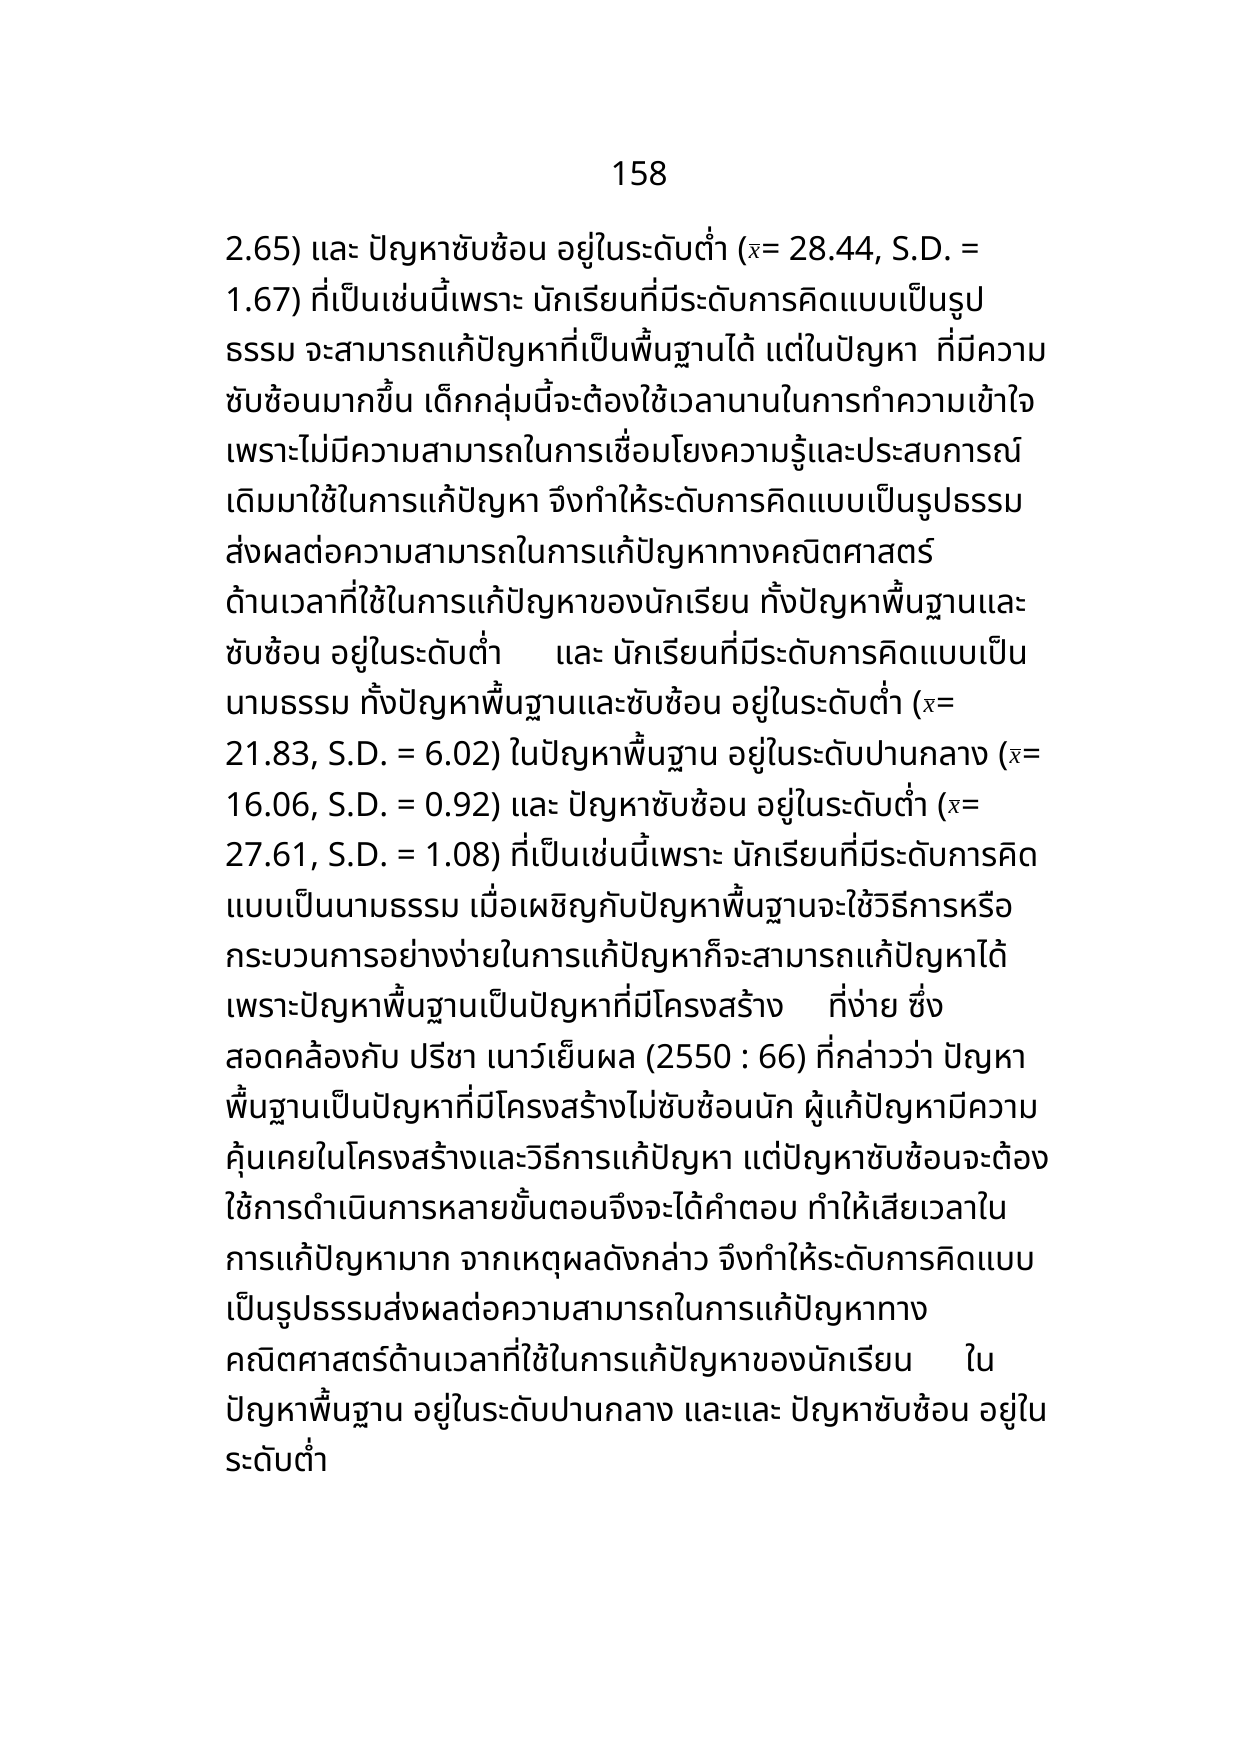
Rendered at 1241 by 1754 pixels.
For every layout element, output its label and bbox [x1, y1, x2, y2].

text [225, 225, 1053, 1487]
